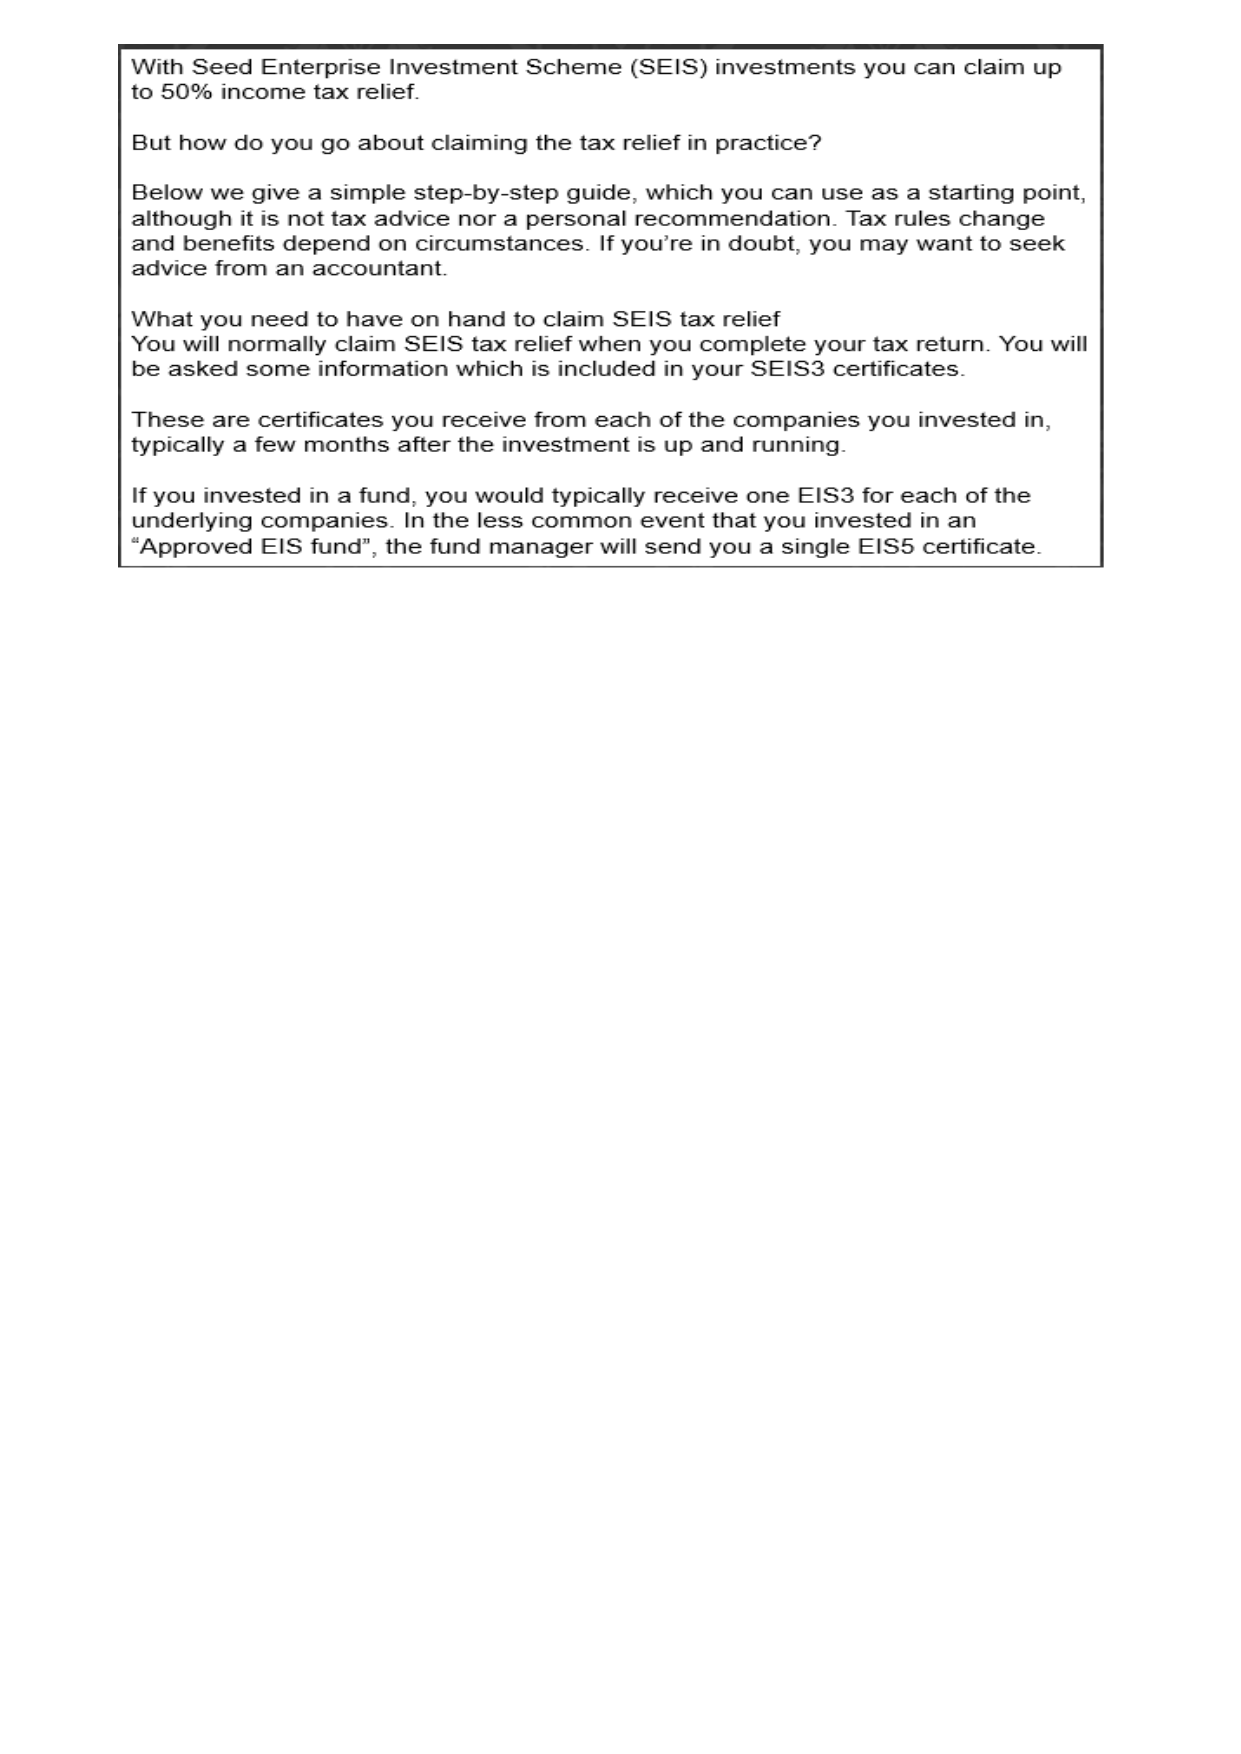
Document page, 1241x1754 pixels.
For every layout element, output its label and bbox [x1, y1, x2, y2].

picture [118, 44, 1104, 569]
